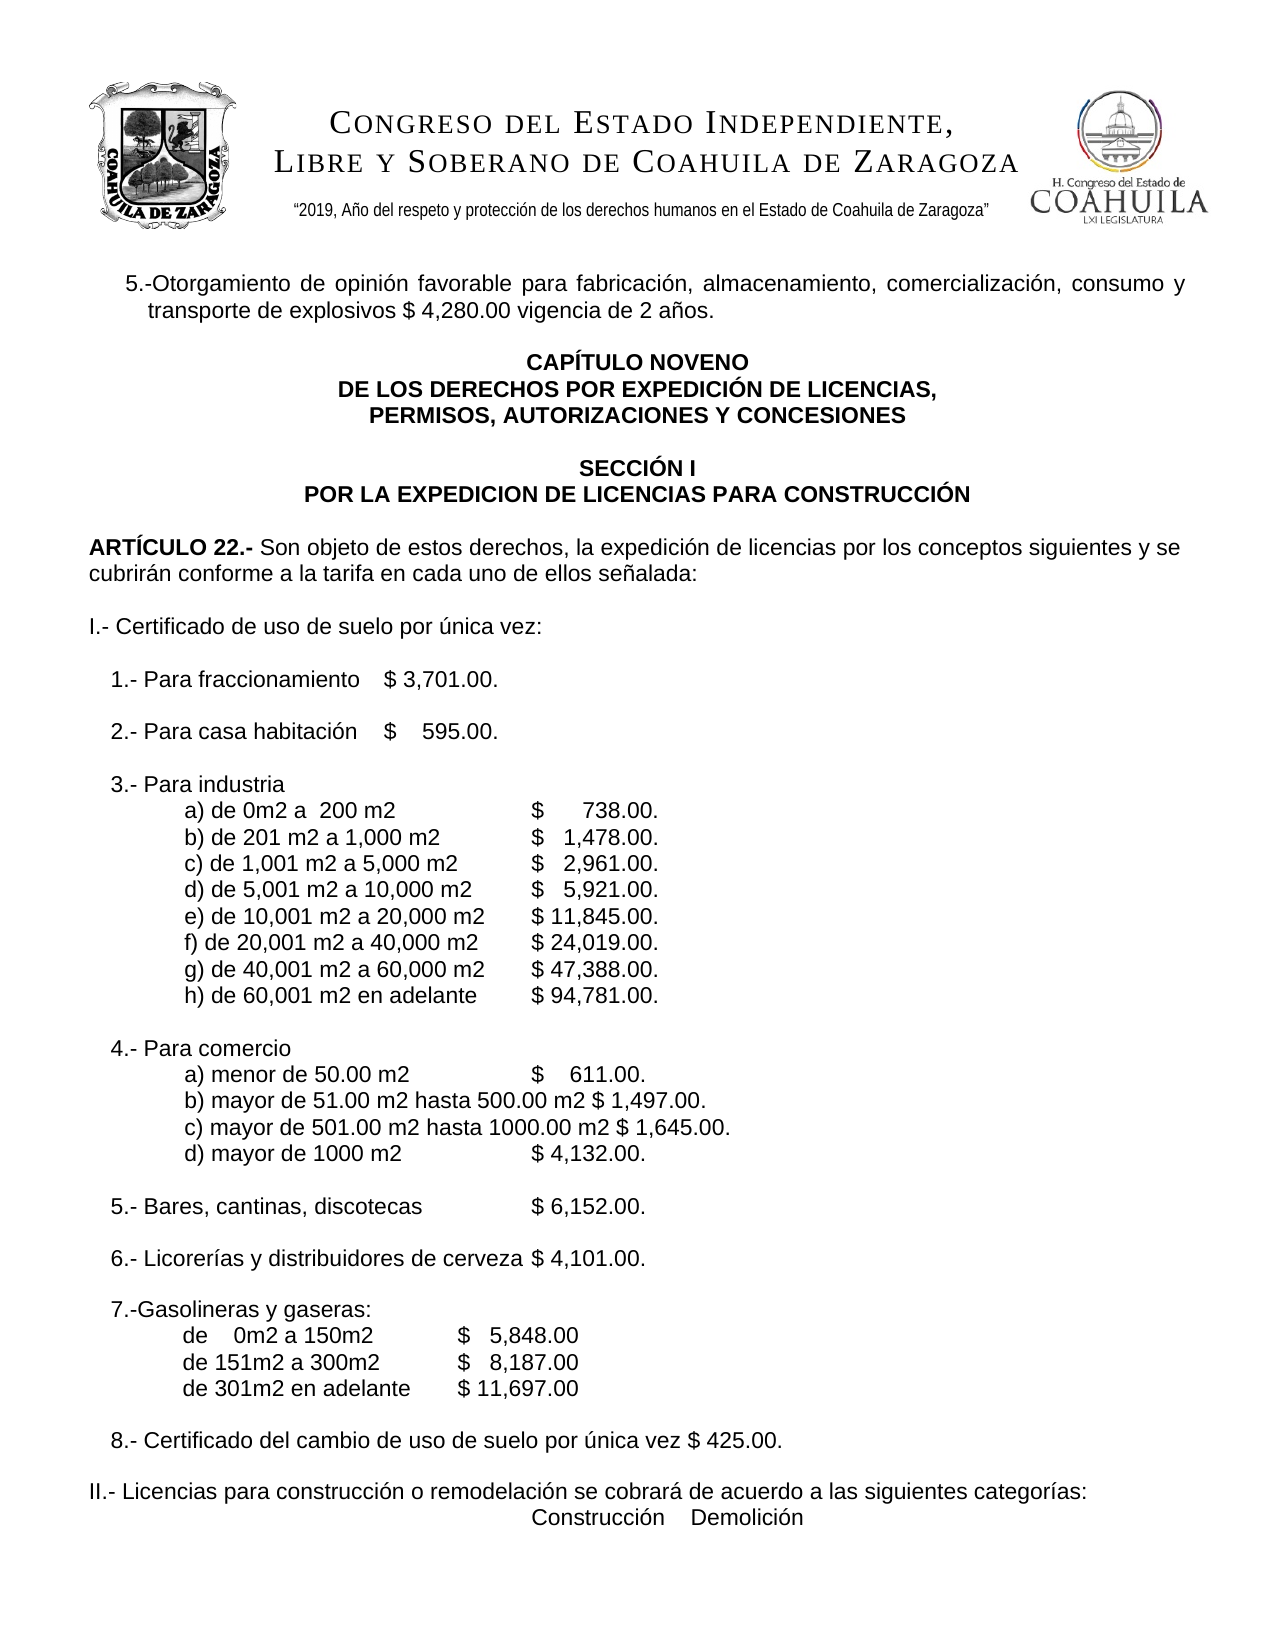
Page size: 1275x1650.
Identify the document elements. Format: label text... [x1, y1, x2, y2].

text 1.- Para fraccionamiento $ 3,701.00. [89, 666, 1186, 692]
text 2.- Para casa habitación $ 595.00. [89, 718, 1186, 745]
text c) de 1,001 m2 a 5,000 m2 $ 2,961.00. [162, 850, 1186, 876]
text d) mayor de 1000 m2 $ 4,132.00. [162, 1140, 1186, 1166]
text DE LOS DERECHOS POR EXPEDICIÓN DE LICENCIAS, [89, 376, 1186, 402]
text ARTÍCULO 22.- Son objeto de estos derechos, la expedición de licencias por los conceptos siguientes y se cubrirán conforme a la tarifa en cada uno de ellos señalada: [89, 534, 1181, 587]
picture [88, 82, 237, 229]
text g) de 40,001 m2 a 60,000 m2 $ 47,388.00. [162, 956, 1186, 982]
text II.- Licencias para construcción o remodelación se cobrará de acuerdo a las siguientes categorías: [89, 1478, 1186, 1504]
text 6.- Licorerías y distribuidores de cerveza $ 4,101.00. [89, 1245, 1186, 1272]
text 5.- Bares, cantinas, discotecas $ 6,152.00. [89, 1193, 1186, 1219]
text de 301m2 en adelante $ 11,697.00 [125, 1375, 1186, 1401]
text de 0m2 a 150m2 $ 5,848.00 [125, 1322, 1186, 1348]
text 3.- Para industria [89, 771, 1186, 797]
text SECCIÓN I [89, 455, 1186, 481]
text 8.- Certificado del cambio de uso de suelo por única vez $ 425.00. [89, 1427, 1186, 1454]
text 7.-Gasolineras y gaseras: [89, 1296, 1186, 1322]
text a) de 0m2 a 200 m2 $ 738.00. [162, 797, 1186, 824]
picture [1020, 85, 1214, 229]
text e) de 10,001 m2 a 20,000 m2 $ 11,845.00. [162, 903, 1186, 929]
text f) de 20,001 m2 a 40,000 m2 $ 24,019.00. [162, 929, 1186, 956]
text c) mayor de 501.00 m2 hasta 1000.00 m2 $ 1,645.00. [162, 1114, 1186, 1140]
text b) mayor de 51.00 m2 hasta 500.00 m2 $ 1,497.00. [162, 1087, 1186, 1114]
text 5.-Otorgamiento de opinión favorable para fabricación, almacenamiento, comercialización, consumo y transporte de explosivos $ 4,280.00 vigencia de 2 años. [125, 270, 1186, 323]
text d) de 5,001 m2 a 10,000 m2 $ 5,921.00. [162, 876, 1186, 903]
text a) menor de 50.00 m2 $ 611.00. [162, 1061, 1186, 1087]
text PERMISOS, AUTORIZACIONES Y CONCESIONES [89, 402, 1186, 428]
text de 151m2 a 300m2 $ 8,187.00 [125, 1348, 1186, 1375]
text POR LA EXPEDICION DE LICENCIAS PARA CONSTRUCCIÓN [89, 481, 1186, 507]
text CAPÍTULO NOVENO [89, 349, 1186, 376]
text h) de 60,001 m2 en adelante $ 94,781.00. [162, 982, 1186, 1008]
text I.- Certificado de uso de suelo por única vez: [89, 613, 1186, 639]
text Construcción Demolición [89, 1504, 1186, 1531]
text b) de 201 m2 a 1,000 m2 $ 1,478.00. [162, 824, 1186, 850]
text 4.- Para comercio [89, 1034, 1186, 1061]
